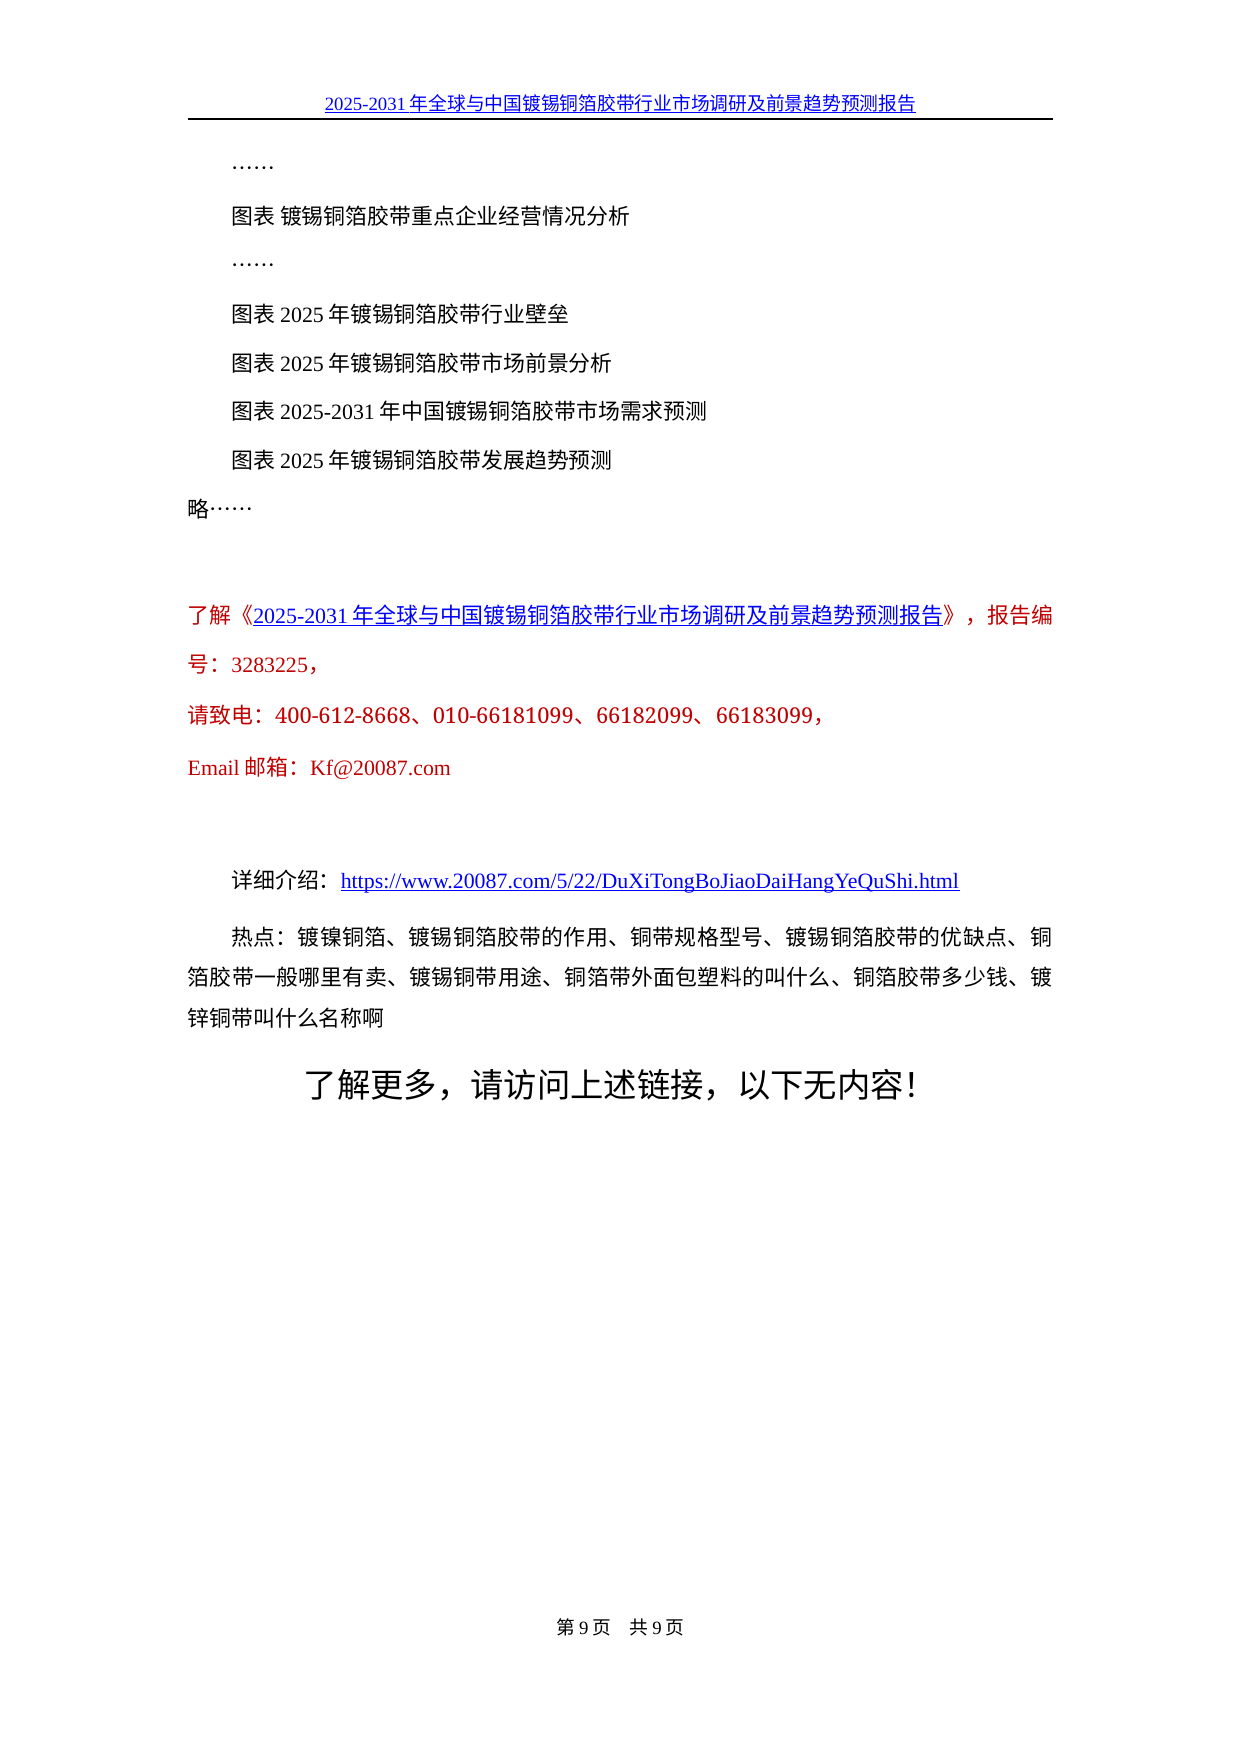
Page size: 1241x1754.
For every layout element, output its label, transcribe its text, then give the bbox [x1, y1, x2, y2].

text 热点：镀镍铜箔、镀锡铜箔胶带的作用、铜带规格型号、镀锡铜箔胶带的优缺点、铜箔胶带一般哪里有卖、镀锡铜带用途、铜箔带外面包塑料的叫什么、铜箔胶带多少钱、镀锌铜带叫什么名称啊 [187, 919, 1053, 1033]
text 请致电：400-612-8668、010-66181099、66182099、66183099， [187, 698, 1053, 731]
text 了解《2025-2031年全球与中国镀锡铜箔胶带行业市场调研及前景趋势预测报告》，报告编号：3283225， [187, 598, 1053, 679]
title 了解更多，请访问上述链接，以下无内容！ [187, 1051, 1053, 1116]
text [187, 150, 1053, 524]
text Email邮箱：Kf@20087.com [187, 750, 1053, 782]
text 详细介绍：https://www.20087.com/5/22/DuXiTongBoJiaoDaiHangYeQuShi.html [187, 863, 1053, 895]
